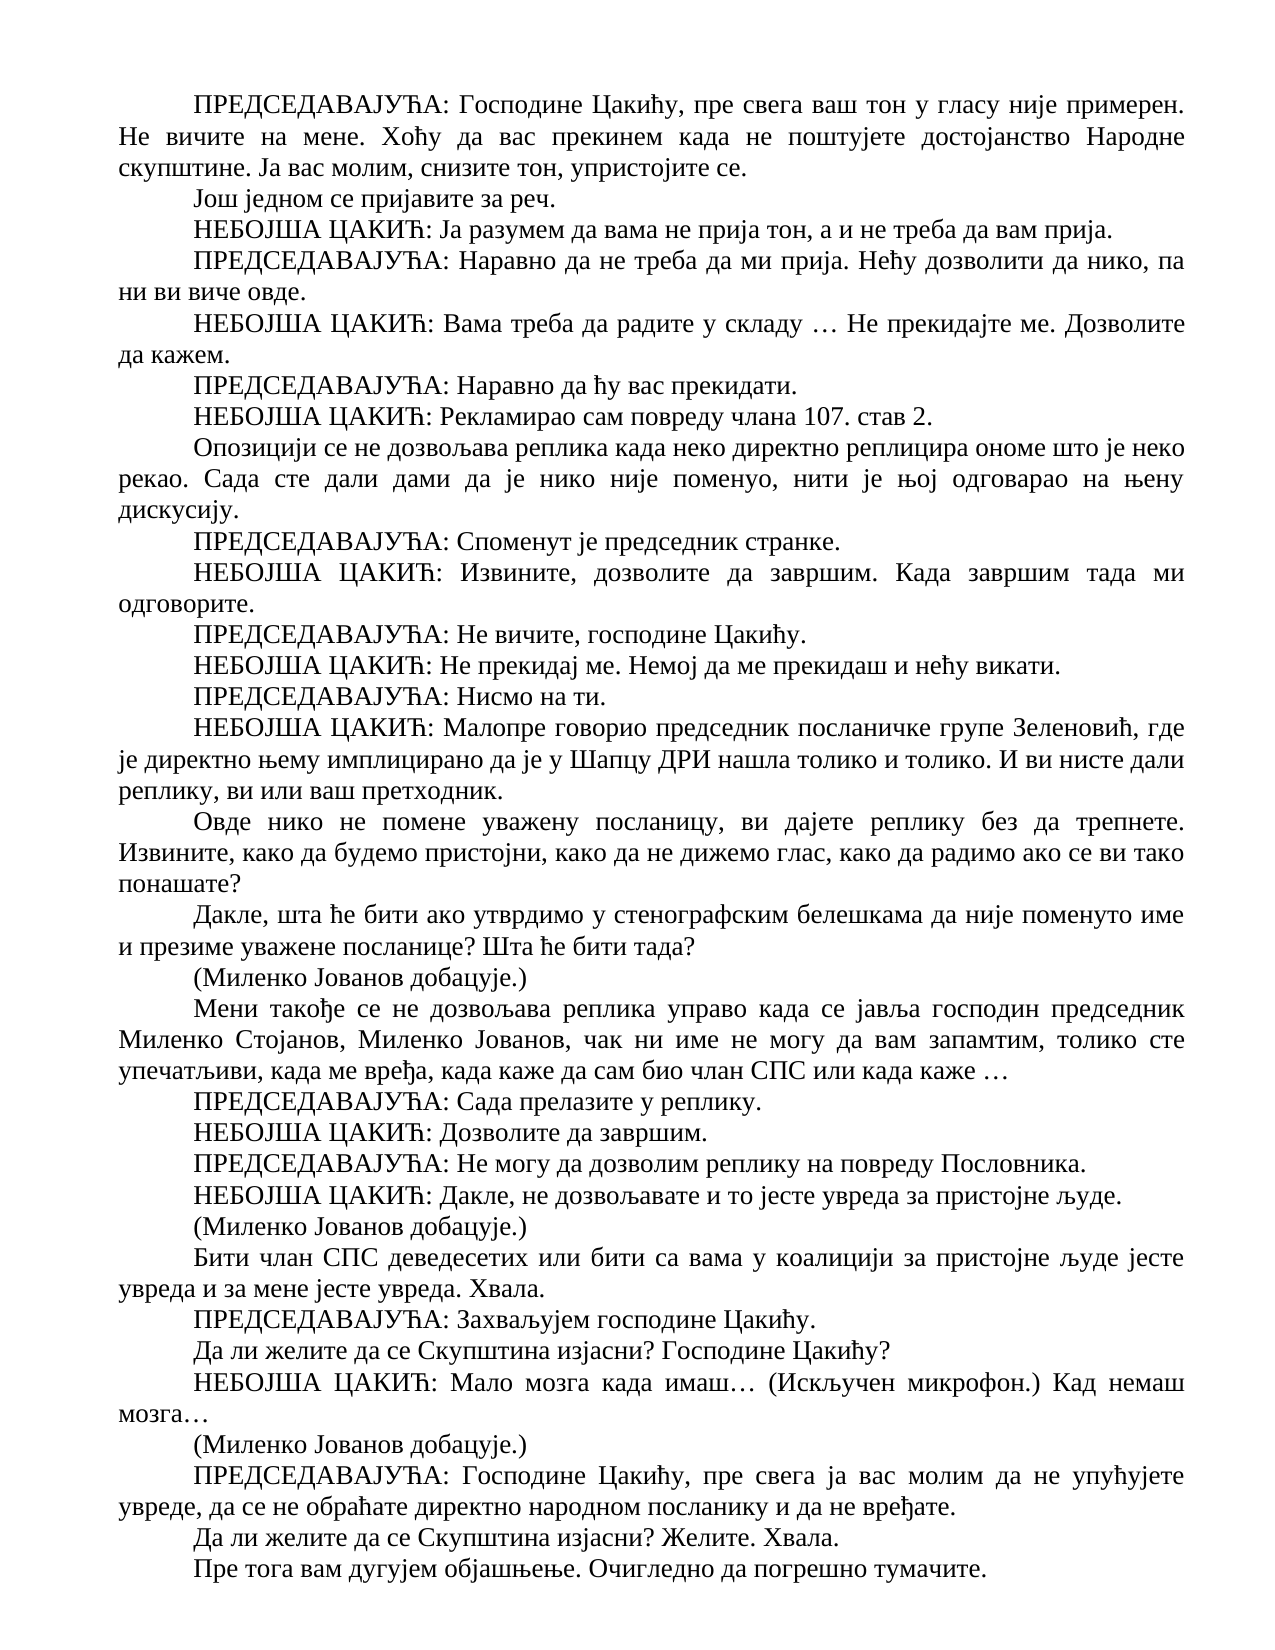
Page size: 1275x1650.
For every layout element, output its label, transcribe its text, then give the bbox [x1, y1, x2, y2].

text ПРЕДСЕДАВАЈУЋА: Наравно да ћу вас прекидати. [118, 369, 1186, 400]
text ПРЕДСЕДАВАЈУЋА: Споменут је председник странке. [118, 525, 1186, 556]
text ПРЕДСЕДАВАЈУЋА: Господине Цакићу, пре свега ја вас молим да не упућујете увреде, да се не обраћате директно народном посланику и да не вређате. [118, 1459, 1186, 1521]
text (Миленко Јованов добацује.) [118, 961, 1186, 992]
text ПРЕДСЕДАВАЈУЋА: Сада прелазите у реплику. [118, 1085, 1186, 1116]
text (Миленко Јованов добацује.) [118, 1210, 1186, 1241]
text ПРЕДСЕДАВАЈУЋА: Господине Цакићу, пре свега ваш тон у гласу није примерен. Не вичите на мене. Хоћу да вас прекинем када не поштујете достојанство Народне скупштине. Ја вас молим, снизите тон, упристојите се. [118, 89, 1186, 182]
text НЕБОЈША ЦАКИЋ: Малопре говорио председник посланичке групе Зеленовић, где је директно њему имплицирано да је у Шапцу ДРИ нашла толико и толико. И ви нисте дали реплику, ви или ваш претходник. [118, 712, 1186, 805]
text Мени такође се не дозвољава реплика управо када се јавља господин председник Миленко Стојанов, Миленко Јованов, чак ни име не могу да вам запамтим, толико сте упечатљиви, када ме вређа, када каже да сам био члан СПС или када каже … [118, 992, 1186, 1085]
text Овде нико не помене уважену посланицу, ви дајете реплику без да трепнете. Извините, како да будемо пристојни, како да не дижемо глас, како да радимо ако се ви тако понашате? [118, 805, 1186, 898]
text ПРЕДСЕДАВАЈУЋА: Не могу да дозволим реплику на повреду Пословника. [118, 1148, 1186, 1179]
text НЕБОЈША ЦАКИЋ: Рекламирао сам повреду члана 107. став 2. [118, 400, 1186, 431]
text Дакле, шта ће бити ако утврдимо у стенографским белешкама да није поменуто име и презиме уважене посланице? Шта ће бити тада? [118, 898, 1186, 961]
text ПРЕДСЕДАВАЈУЋА: Не вичите, господине Цакићу. [118, 618, 1186, 649]
text Бити члан СПС деведесетих или бити са вама у коалицији за пристојне људе јесте увреда и за мене јесте увреда. Хвала. [118, 1241, 1186, 1303]
text ПРЕДСЕДАВАЈУЋА: Наравно да не треба да ми прија. Нећу дозволити да нико, па ни ви виче овде. [118, 244, 1186, 307]
text НЕБОЈША ЦАКИЋ: Дозволите да завршим. [118, 1116, 1186, 1148]
text Да ли желите да се Скупштина изјасни? Господине Цакићу? [118, 1334, 1186, 1366]
text НЕБОЈША ЦАКИЋ: Дакле, не дозвољавате и то јесте увреда за пристојне људе. [118, 1179, 1186, 1210]
text НЕБОЈША ЦАКИЋ: Не прекидај ме. Немој да ме прекидаш и нећу викати. [118, 649, 1186, 680]
text Пре тога вам дугујем објашњење. Очигледно да погрешно тумачите. [118, 1552, 1186, 1584]
text НЕБОЈША ЦАКИЋ: Вама треба да радите у складу … Не прекидајте ме. Дозволите да кажем. [118, 307, 1186, 369]
text НЕБОЈША ЦАКИЋ: Мало мозга када имаш… (Искључен микрофон.) Кад немаш мозга… [118, 1366, 1186, 1428]
text Још једном се пријавите за реч. [118, 182, 1186, 213]
text НЕБОЈША ЦАКИЋ: Ја разумем да вама не прија тон, а и не треба да вам прија. [118, 213, 1186, 244]
text Да ли желите да се Скупштина изјасни? Желите. Хвала. [118, 1521, 1186, 1552]
text ПРЕДСЕДАВАЈУЋА: Нисмо на ти. [118, 680, 1186, 712]
text ПРЕДСЕДАВАЈУЋА: Захваљујем господине Цакићу. [118, 1303, 1186, 1334]
text Опозицији се не дозвољава реплика када неко директно реплицира ономе што је неко рекао. Сада сте дали дами да је нико није поменуо, нити је њој одговарао на њену дискусију. [118, 431, 1186, 525]
text НЕБОЈША ЦАКИЋ: Извините, дозволите да завршим. Када завршим тада ми одговорите. [118, 556, 1186, 618]
text (Миленко Јованов добацује.) [118, 1428, 1186, 1459]
